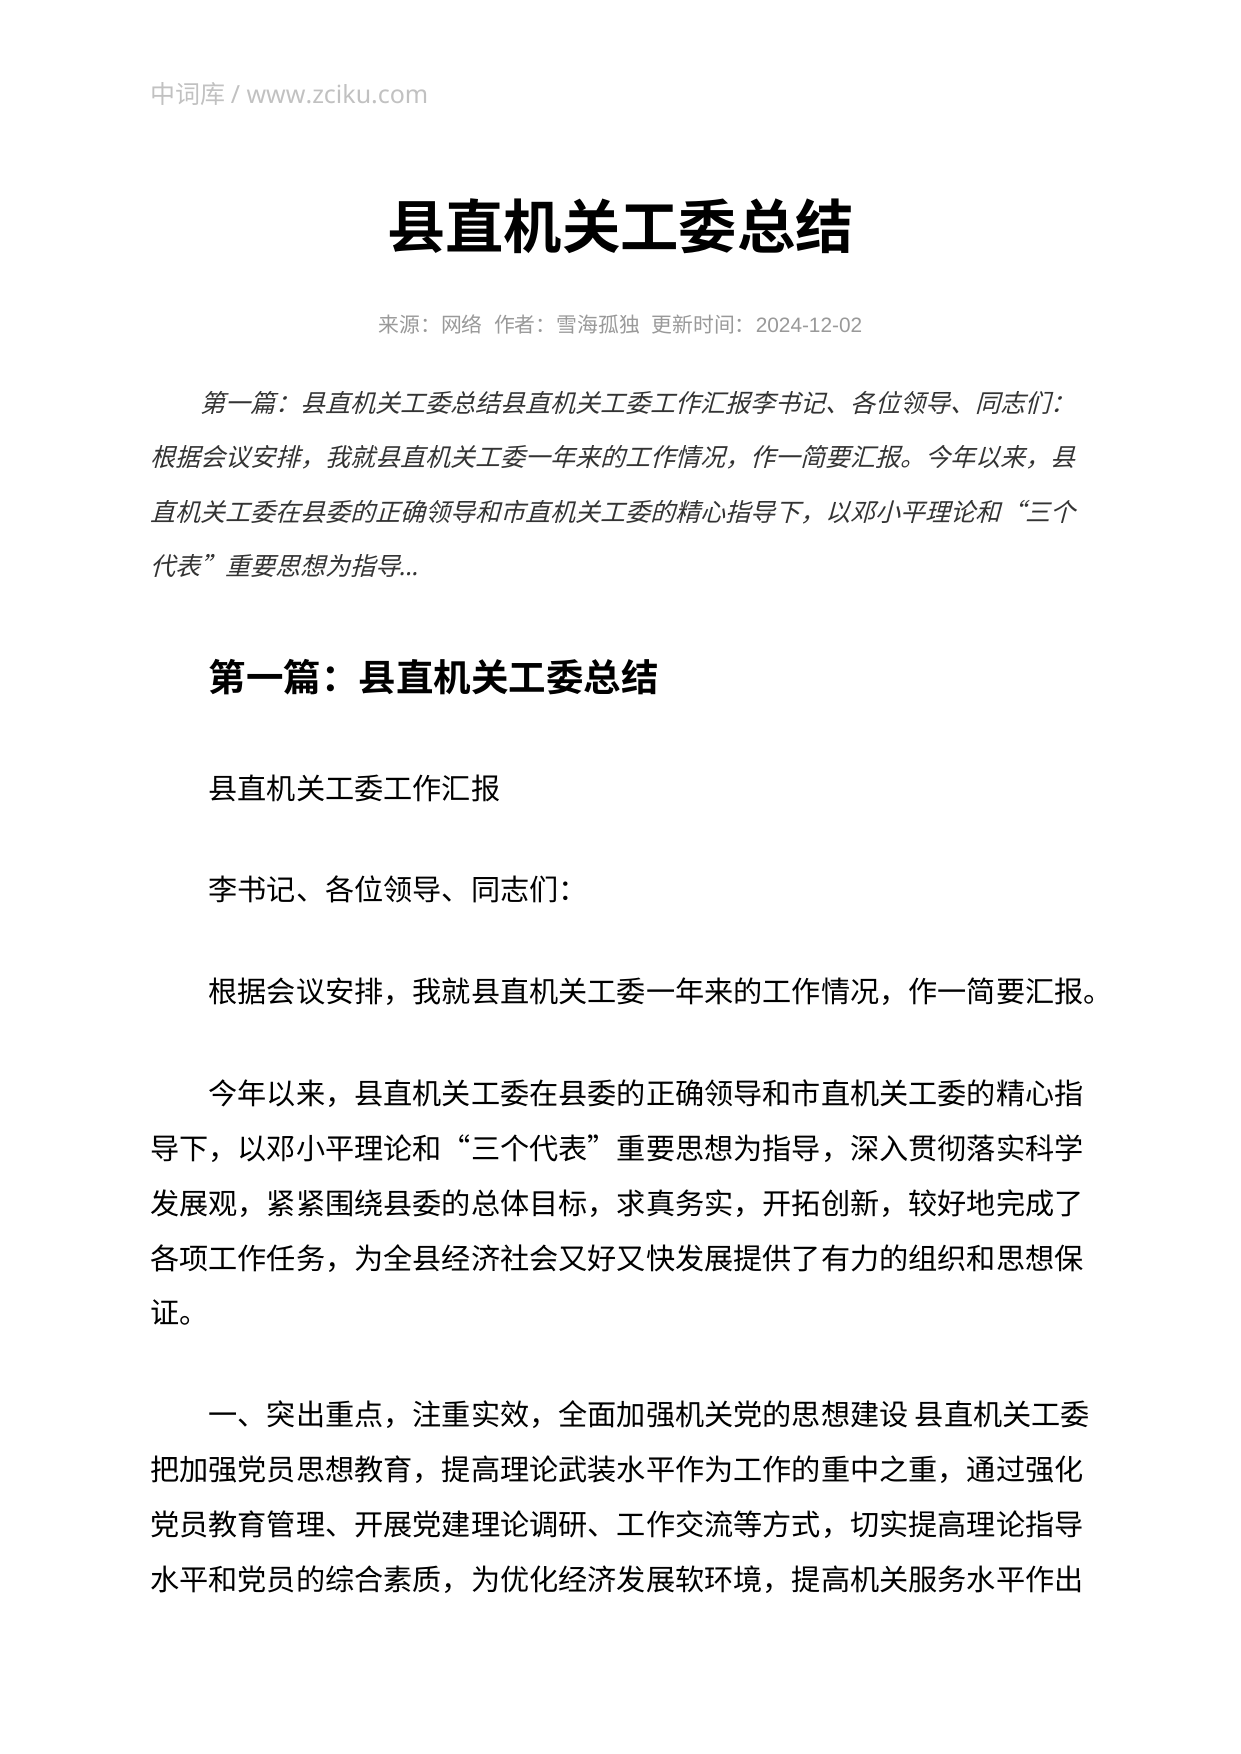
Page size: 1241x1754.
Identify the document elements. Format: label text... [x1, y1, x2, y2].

subtitle 县直机关工委总结 [150, 181, 1090, 266]
text 根据会议安排，我就县直机关工委一年来的工作情况，作一简要汇报。 [150, 969, 1090, 1011]
text 来源：网络 作者：雪海孤独 更新时间：2024-12-02 [150, 313, 1090, 337]
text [150, 1392, 1090, 1599]
text 今年以来，县直机关工委在县委的正确领导和市直机关工委的精心指导下，以邓小平理论和“三个代表”重要思想为指导，深入贯彻落实科学发展观，紧紧围绕县委的总体目标，求真务实，开拓创新，较好地完成了各项工作任务，为全县经济社会又好又快发展提供了有力的组织和思想保证。 [150, 1071, 1090, 1332]
text 李书记、各位领导、同志们： [150, 867, 1090, 909]
text 县直机关工委工作汇报 [150, 765, 1090, 807]
text 第一篇：县直机关工委总结 [150, 648, 1090, 702]
text 第一篇：县直机关工委总结县直机关工委工作汇报李书记、各位领导、同志们：根据会议安排，我就县直机关工委一年来的工作情况，作一简要汇报。今年以来，县直机关工委在县委的正确领导和市直机关工委的精心指导下，以邓小平理论和“三个代表”重要思想为指导... [150, 383, 1090, 583]
